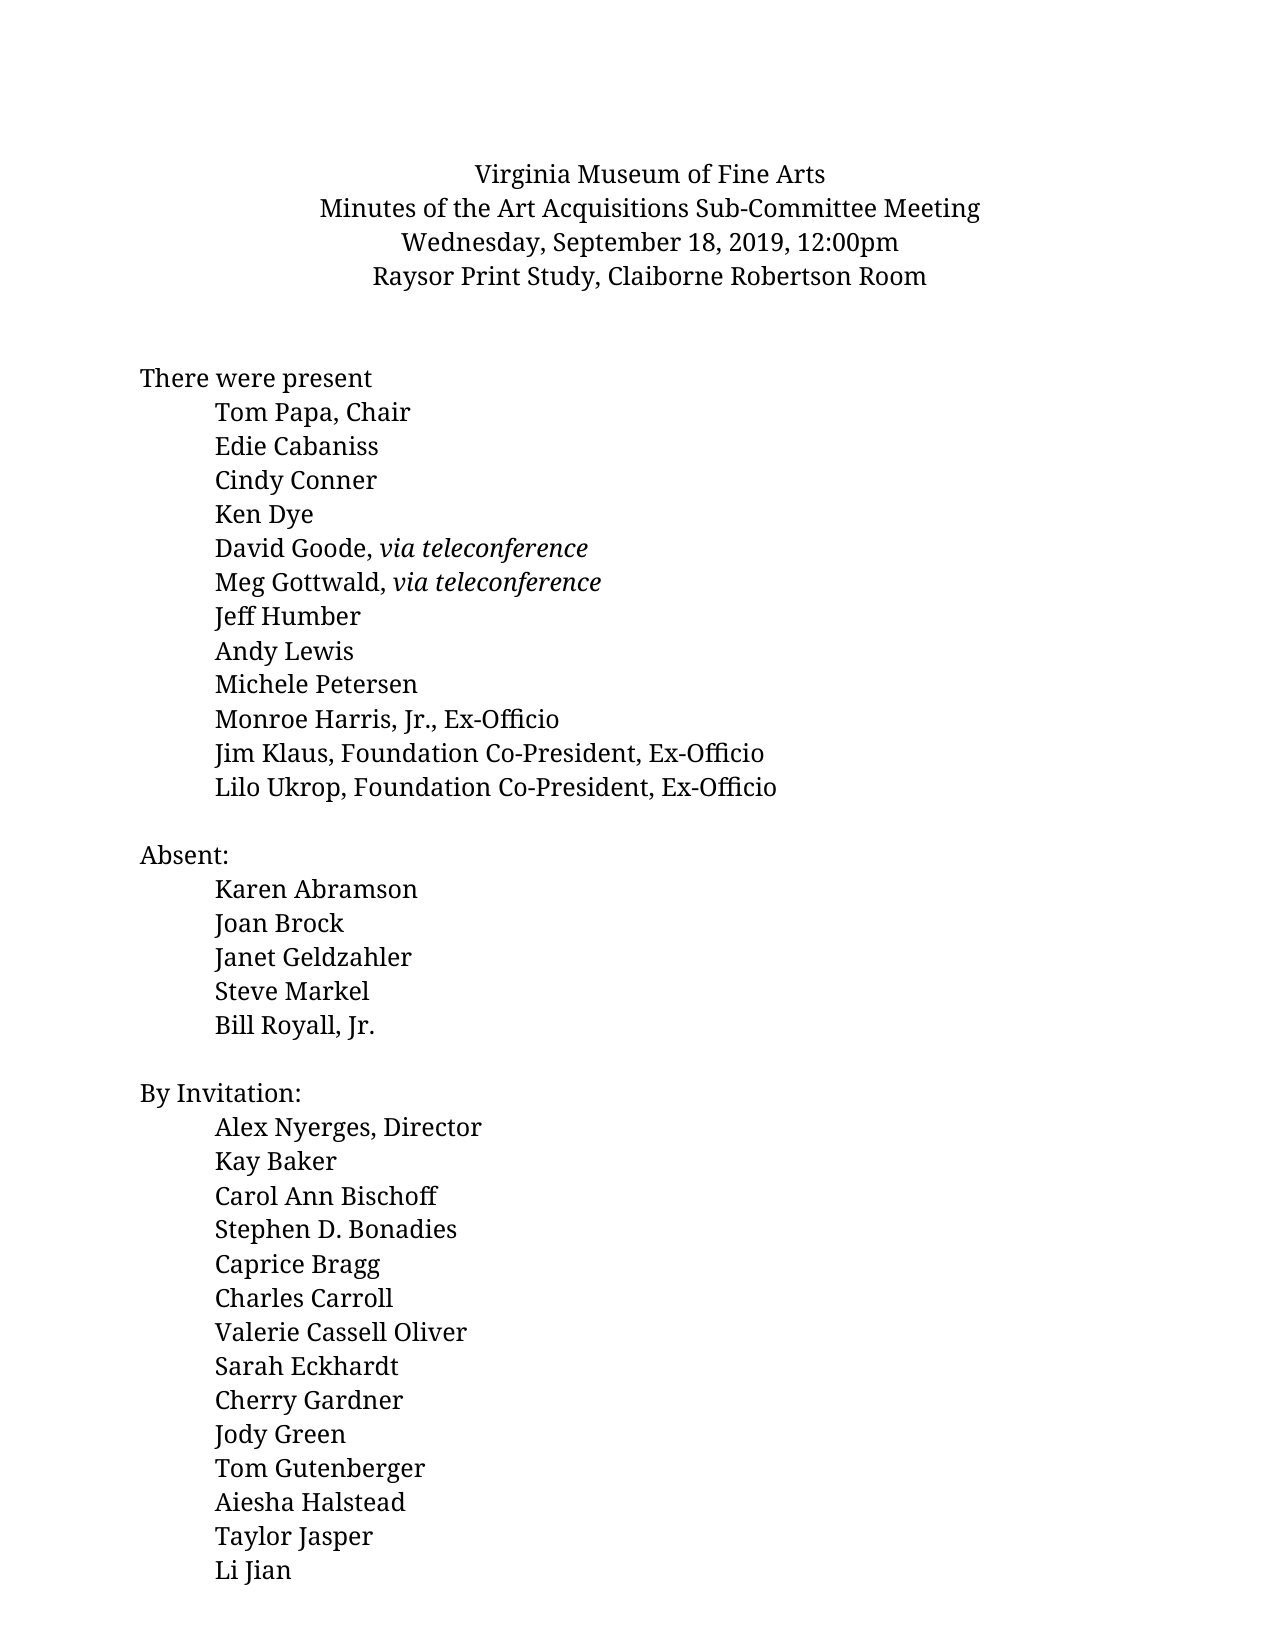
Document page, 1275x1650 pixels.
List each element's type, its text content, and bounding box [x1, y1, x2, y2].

text Virginia Museum of Fine Arts [139, 156, 1160, 190]
title Meg Gottwald, via teleconference [139, 565, 1160, 599]
title David Goode, via teleconference [139, 531, 1160, 565]
title Alex Nyerges, Director [139, 1110, 1160, 1144]
title By Invitation: [139, 1076, 1160, 1110]
title Aiesha Halstead [139, 1485, 1160, 1519]
title Jim Klaus, Foundation Co-President, Ex-Officio [139, 735, 1160, 769]
title Caprice Bragg [139, 1246, 1160, 1280]
title Charles Carroll [139, 1280, 1160, 1314]
title Carol Ann Bischoff [139, 1178, 1160, 1212]
title Valerie Cassell Oliver [139, 1314, 1160, 1348]
title There were present [139, 361, 1160, 395]
text Raysor Print Study, Claiborne Robertson Room [139, 258, 1160, 292]
title Karen Abramson [139, 872, 1160, 906]
title Kay Baker [139, 1144, 1160, 1178]
title Sarah Eckhardt [139, 1348, 1160, 1382]
title Stephen D. Bonadies [139, 1212, 1160, 1246]
title Monroe Harris, Jr., Ex-Officio [139, 701, 1160, 735]
title Bill Royall, Jr. [139, 1008, 1160, 1042]
title Taylor Jasper [139, 1519, 1160, 1553]
title Lilo Ukrop, Foundation Co-President, Ex-Officio [139, 769, 1160, 803]
title Cherry Gardner [139, 1382, 1160, 1417]
title Jody Green [139, 1417, 1160, 1451]
title Absent: [139, 837, 1160, 872]
title Cindy Conner [139, 463, 1160, 497]
title Tom Gutenberger [139, 1451, 1160, 1485]
title Andy Lewis [139, 633, 1160, 667]
title Janet Geldzahler [139, 940, 1160, 974]
title Li Jian [139, 1553, 1160, 1587]
title Steve Markel [139, 974, 1160, 1008]
text Minutes of the Art Acquisitions Sub-Committee Meeting [139, 190, 1160, 224]
title Joan Brock [139, 906, 1160, 940]
title Jeff Humber [139, 599, 1160, 633]
title Edie Cabaniss [139, 429, 1160, 463]
text Wednesday, September 18, 2019, 12:00pm [139, 224, 1160, 258]
title Michele Petersen [139, 667, 1160, 701]
title Ken Dye [139, 497, 1160, 531]
title Tom Papa, Chair [139, 395, 1160, 429]
